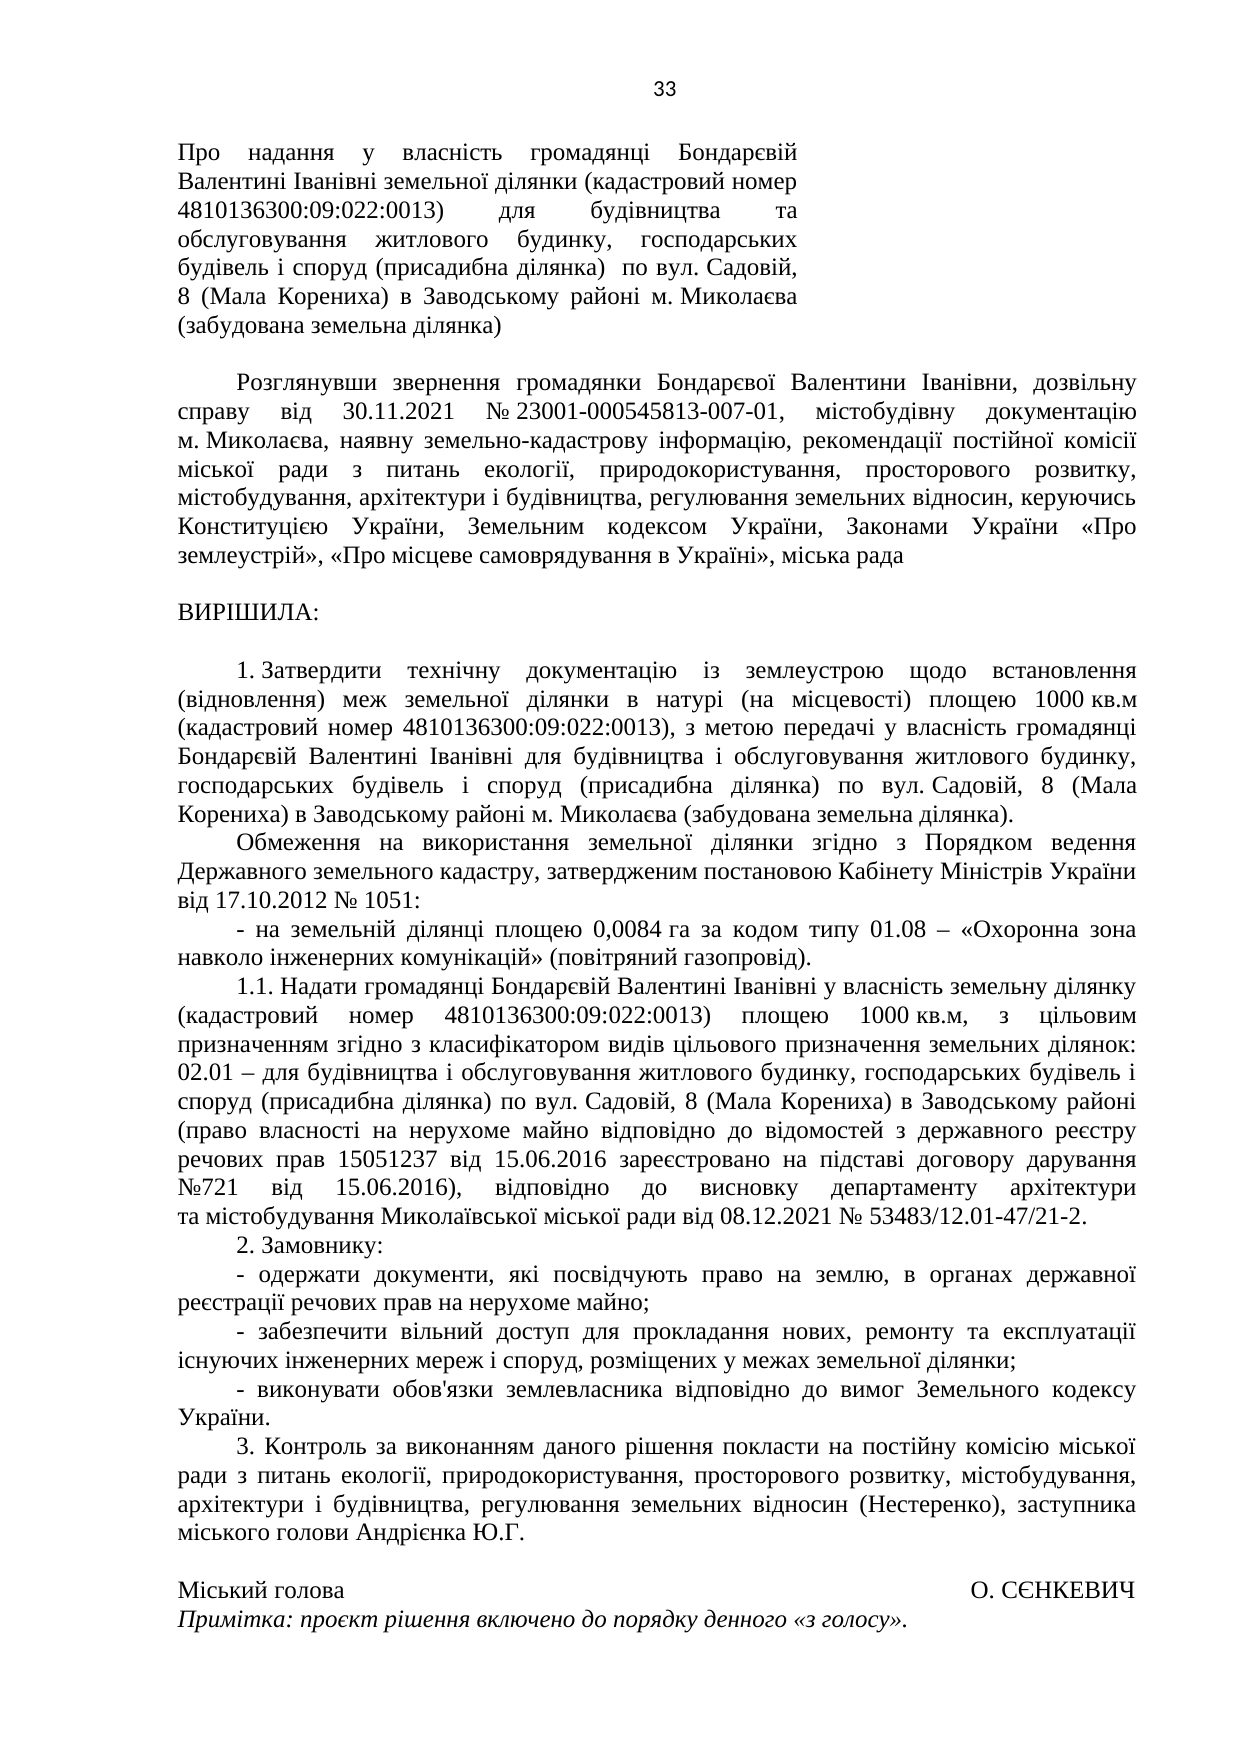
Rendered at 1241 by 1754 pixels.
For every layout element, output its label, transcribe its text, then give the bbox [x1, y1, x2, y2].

text 1. Затвердити технічну документацію із землеустрою щодо встановлення (відновлення) меж земельної ділянки в натурі (на місцевості) площею 1000 кв.м (кадастровий номер 4810136300:09:022:0013), з метою передачі у власність громадянці Бондарєвій Валентині Іванівні для будівництва і обслуговування житлового будинку, господарських будівель і споруд (присадибна ділянка) по вул. Садовій, 8 (Мала Корениха) в Заводському районі м. Миколаєва (забудована земельна ділянка). [177, 655, 1137, 827]
text - виконувати обов'язки землевласника відповідно до вимог Земельного кодексу України. [177, 1374, 1137, 1431]
text Про надання у власність громадянці Бондарєвій Валентині Іванівні земельної ділянки (кадастровий номер 4810136300:09:022:0013) для будівництва та обслуговування житлового будинку, господарських будівель і споруд (присадибна ділянка) по вул. Садовій, 8 (Мала Корениха) в Заводському районі м. Миколаєва (забудована земельна ділянка) [177, 137, 797, 339]
text - забезпечити вільний доступ для прокладання нових, ремонту та експлуатації існуючих інженерних мереж і споруд, розміщених у межах земельної ділянки; [177, 1316, 1137, 1374]
text - на земельній ділянці площею 0,0084 га за кодом типу 01.08 – «Охоронна зона навколо інженерних комунікацій» (повітряний газопровід). [177, 914, 1137, 971]
text 2. Замовнику: [177, 1230, 1137, 1259]
text Міський голова О. СЄНКЕВИЧ [177, 1575, 1137, 1604]
text Примітка: проєкт рішення включено до порядку денного «з голосу». [177, 1604, 1152, 1632]
text 3. Контроль за виконанням даного рішення покласти на постійну комісію міської ради з питань екології, природокористування, просторового розвитку, містобудування, архітектури і будівництва, регулювання земельних відносин (Нестеренко), заступника міського голови Андрієнка Ю.Г. [177, 1431, 1137, 1546]
text Розглянувши звернення громадянки Бондарєвої Валентини Іванівни, дозвільну справу від 30.11.2021 № 23001-000545813-007-01, містобудівну документацію м. Миколаєва, наявну земельно-кадастрову інформацію, рекомендації постійної комісії міської ради з питань екології, природокористування, просторового розвитку, містобудування, архітектури і будівництва, регулювання земельних відносин, керуючись Конституцією України, Земельним кодексом України, Законами України «Про землеустрій», «Про місцеве самоврядування в Україні», міська рада [177, 367, 1137, 569]
text ВИРІШИЛА: [177, 597, 1137, 626]
text 1.1. Надати громадянці Бондарєвій Валентині Іванівні у власність земельну ділянку (кадастровий номер 4810136300:09:022:0013) площею 1000 кв.м, з цільовим призначенням згідно з класифікатором видів цільового призначення земельних ділянок: 02.01 – для будівництва і обслуговування житлового будинку, господарських будівель і споруд (присадибна ділянка) по вул. Садовій, 8 (Мала Корениха) в Заводському районі (право власності на нерухоме майно відповідно до відомостей з державного реєстру речових прав 15051237 від 15.06.2016 зареєстровано на підставі договору дарування №721 від 15.06.2016), відповідно до висновку департаменту архітектури та містобудування Миколаївської міської ради від 08.12.2021 № 53483/12.01-47/21-2. [177, 971, 1137, 1230]
text Обмеження на використання земельної ділянки згідно з Порядком ведення Державного земельного кадастру, затвердженим постановою Кабінету Міністрів України від 17.10.2012 № 1051: [177, 827, 1137, 914]
text - одержати документи, які посвідчують право на землю, в органах державної реєстрації речових прав на нерухоме майно; [177, 1259, 1137, 1316]
